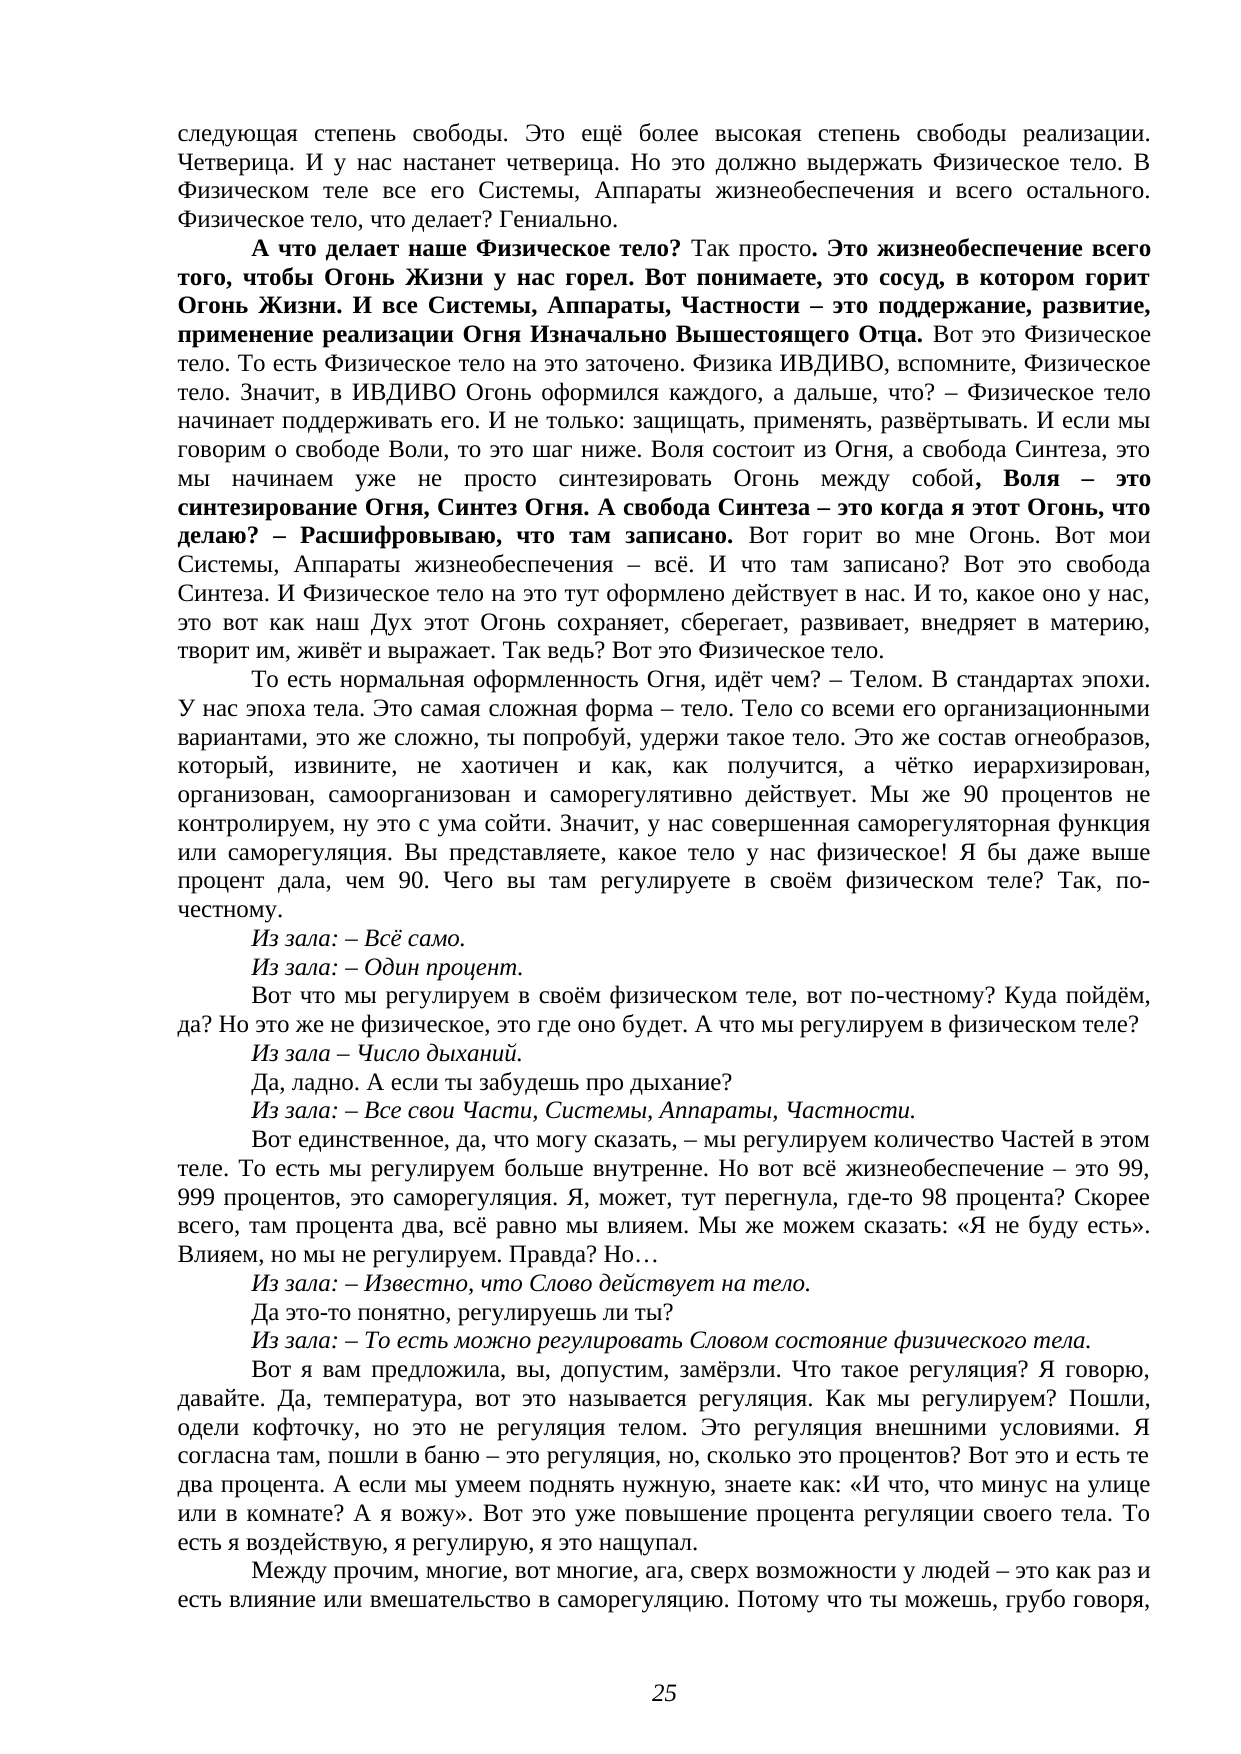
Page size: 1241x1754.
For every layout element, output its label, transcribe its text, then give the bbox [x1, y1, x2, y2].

text Вот что мы регулируем в своём физическом теле, вот по-честному? Куда пойдём, да? Но это же не физическое, это где оно будет. А что мы регулируем в физическом теле? [177, 981, 1152, 1038]
text Из зала: – Все свои Части, Системы, Аппараты, Частности. [177, 1096, 1152, 1124]
text То есть нормальная оформленность Огня, идёт чем? – Телом. В стандартах эпохи. У нас эпоха тела. Это самая сложная форма – тело. Тело со всеми его организационными вариантами, это же сложно, ты попробуй, удержи такое тело. Это же состав огнеобразов, который, извините, не хаотичен и как, как получится, а чётко иерархизирован, организован, самоорганизован и саморегулятивно действует. Мы же 90 процентов не контролируем, ну это с ума сойти. Значит, у нас совершенная саморегуляторная функция или саморегуляция. Вы представляете, какое тело у нас физическое! Я бы даже выше процент дала, чем 90. Чего вы там регулируете в своём физическом теле? Так, по-честному. [177, 664, 1152, 923]
text Да, ладно. А если ты забудешь про дыхание? [177, 1067, 1152, 1096]
text Из зала: – Всё само. [177, 923, 1152, 952]
text Из зала – Число дыханий. [177, 1038, 1152, 1067]
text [177, 118, 1152, 233]
text Из зала: – Известно, что Слово действует на тело. [177, 1268, 1152, 1297]
text Да это-то понятно, регулируешь ли ты? [177, 1297, 1152, 1326]
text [177, 1556, 1152, 1613]
text Из зала: – То есть можно регулировать Словом состояние физического тела. [177, 1326, 1152, 1354]
text А что делает наше Физическое тело? Так просто. Это жизнеобеспечение всего того, чтобы Огонь Жизни у нас горел. Вот понимаете, это сосуд, в котором горит Огонь Жизни. И все Системы, Аппараты, Частности – это поддержание, развитие, применение реализации Огня Изначально Вышестоящего Отца. Вот это Физическое тело. То есть Физическое тело на это заточено. Физика ИВДИВО, вспомните, Физическое тело. Значит, в ИВДИВО Огонь оформился каждого, а дальше, что? – Физическое тело начинает поддерживать его. И не только: защищать, применять, развёртывать. И если мы говорим о свободе Воли, то это шаг ниже. Воля состоит из Огня, а свобода Синтеза, это мы начинаем уже не просто синтезировать Огонь между собой, Воля – это синтезирование Огня, Синтез Огня. А свобода Синтеза – это когда я этот Огонь, что делаю? – Расшифровываю, что там записано. Вот горит во мне Огонь. Вот мои Системы, Аппараты жизнеобеспечения – всё. И что там записано? Вот это свобода Синтеза. И Физическое тело на это тут оформлено действует в нас. И то, какое оно у нас, это вот как наш Дух этот Огонь сохраняет, сберегает, развивает, внедряет в материю, творит им, живёт и выражает. Так ведь? Вот это Физическое тело. [177, 233, 1152, 664]
text Вот я вам предложила, вы, допустим, замёрзли. Что такое регуляция? Я говорю, давайте. Да, температура, вот это называется регуляция. Как мы регулируем? Пошли, одели кофточку, но это не регуляция телом. Это регуляция внешними условиями. Я согласна там, пошли в баню – это регуляция, но, сколько это процентов? Вот это и есть те два процента. А если мы умеем поднять нужную, знаете как: «И что, что минус на улице или в комнате? А я вожу». Вот это уже повышение процента регуляции своего тела. То есть я воздействую, я регулирую, я это нащупал. [177, 1354, 1152, 1556]
text Из зала: – Один процент. [177, 952, 1152, 981]
text Вот единственное, да, что могу сказать, – мы регулируем количество Частей в этом теле. То есть мы регулируем больше внутренне. Но вот всё жизнеобеспечение – это 99, 999 процентов, это саморегуляция. Я, может, тут перегнула, где-то 98 процента? Скорее всего, там процента два, всё равно мы влияем. Мы же можем сказать: «Я не буду есть». Влияем, но мы не регулируем. Правда? Но… [177, 1124, 1152, 1268]
